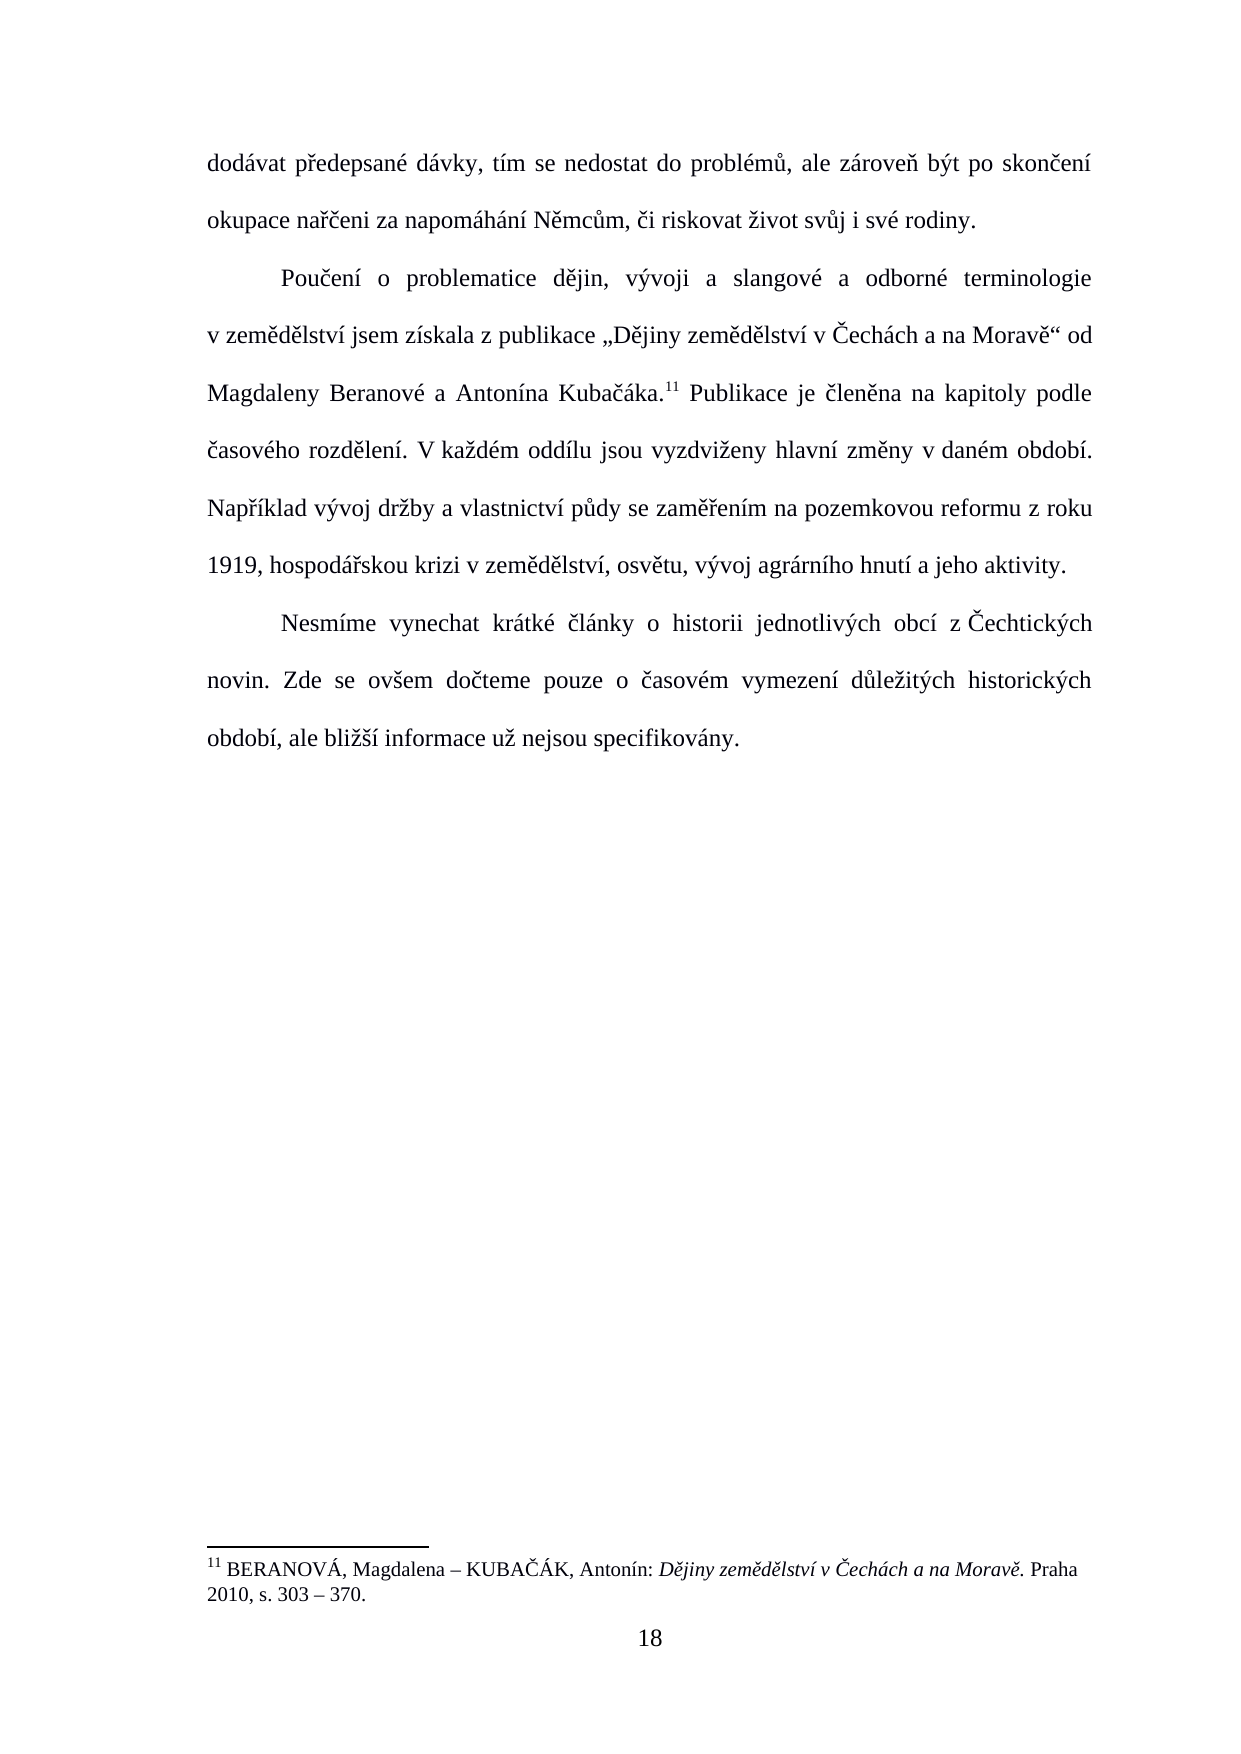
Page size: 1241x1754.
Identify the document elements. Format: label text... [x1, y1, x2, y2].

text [207, 148, 1092, 234]
text Poučení o problematice dějin, vývoji a slangové a odborné terminologie v zemědělství jsem získala z publikace „Dějiny zemědělství v Čechách a na Moravě“ od Magdaleny Beranové a Antonína Kubačáka. Publikace je členěna na kapitoly podle časového rozdělení. V každém oddílu jsou vyzdviženy hlavní změny v daném období. Například vývoj držby a vlastnictví půdy se zaměřením na pozemkovou reformu z roku 1919, hospodářskou krizi v zemědělství, osvětu, vývoj agrárního hnutí a jeho aktivity. [207, 263, 1092, 579]
text Nesmíme vynechat krátké články o historii jednotlivých obcí z Čechtických novin. Zde se ovšem dočteme pouze o časovém vymezení důležitých historických období, ale bližší informace už nejsou specifikovány. [207, 608, 1092, 751]
